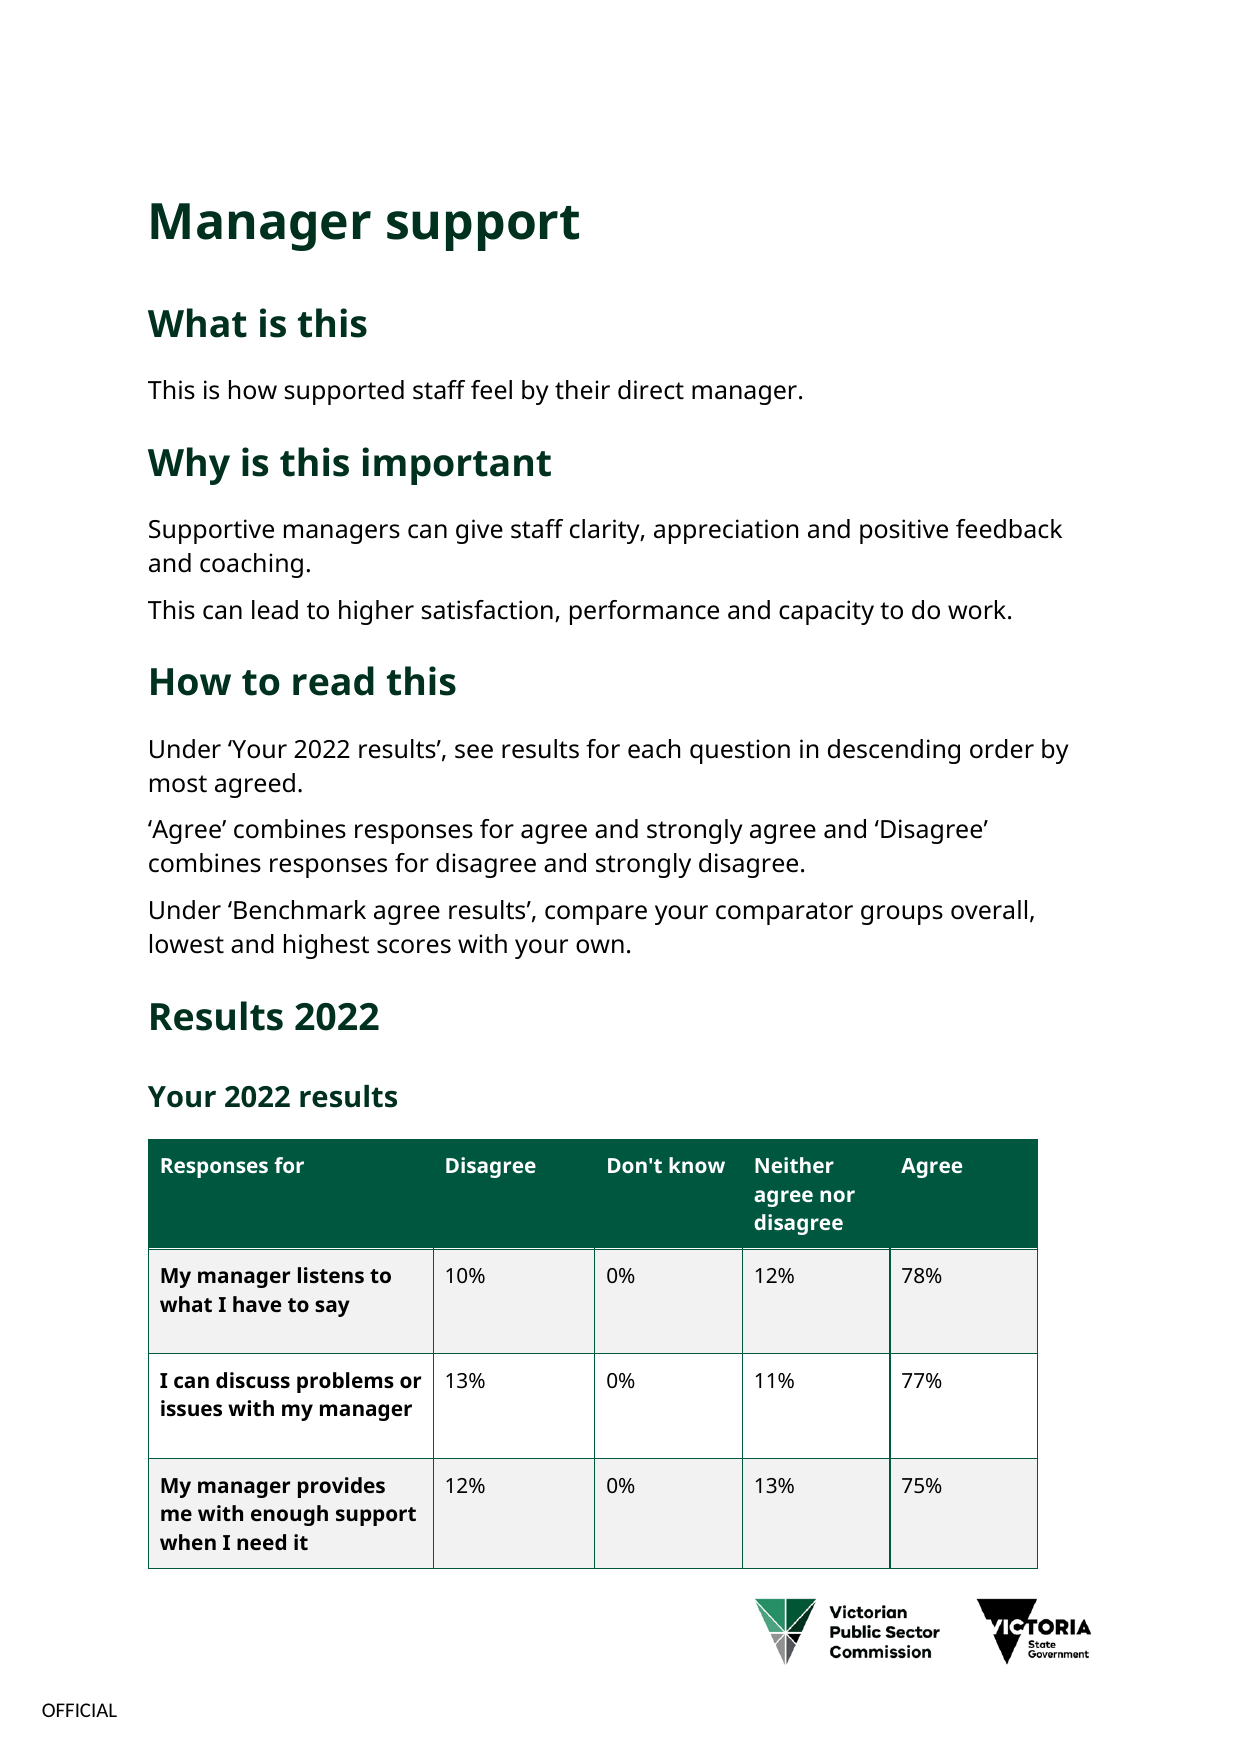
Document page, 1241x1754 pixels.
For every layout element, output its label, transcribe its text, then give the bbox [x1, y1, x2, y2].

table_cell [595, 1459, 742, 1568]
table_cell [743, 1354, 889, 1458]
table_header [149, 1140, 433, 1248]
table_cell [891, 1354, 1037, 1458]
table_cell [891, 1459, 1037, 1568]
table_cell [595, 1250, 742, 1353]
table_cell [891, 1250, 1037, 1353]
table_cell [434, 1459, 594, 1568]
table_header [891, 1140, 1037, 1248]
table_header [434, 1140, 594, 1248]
text ‘Agree’ combines responses for agree and strongly agree and ‘Disagree’ combines responses for disagree and strongly disagree. [148, 812, 1092, 880]
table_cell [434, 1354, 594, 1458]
text This is how supported staff feel by their direct manager. [148, 373, 1092, 407]
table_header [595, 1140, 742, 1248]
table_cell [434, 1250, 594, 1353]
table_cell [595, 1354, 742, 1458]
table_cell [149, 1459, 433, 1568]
text This can lead to higher satisfaction, performance and capacity to do work. [148, 592, 1092, 626]
subtitle How to read this [148, 656, 1092, 707]
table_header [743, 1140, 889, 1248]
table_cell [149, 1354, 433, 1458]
subtitle Results 2022 [148, 990, 1092, 1041]
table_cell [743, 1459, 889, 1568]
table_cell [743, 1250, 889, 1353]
text Under ‘Benchmark agree results’, compare your comparator groups overall, lowest and highest scores with your own. [148, 892, 1092, 961]
text Under ‘Your 2022 results’, see results for each question in descending order by most agreed. [148, 731, 1092, 799]
picture [754, 1598, 1093, 1666]
subtitle Why is this important [148, 436, 1092, 487]
text Supportive managers can give staff clarity, appreciation and positive feedback and coaching. [148, 512, 1092, 580]
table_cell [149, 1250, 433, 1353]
subtitle Manager support [148, 186, 1092, 254]
subtitle Your 2022 results [148, 1076, 1092, 1116]
subtitle What is this [148, 297, 1092, 348]
